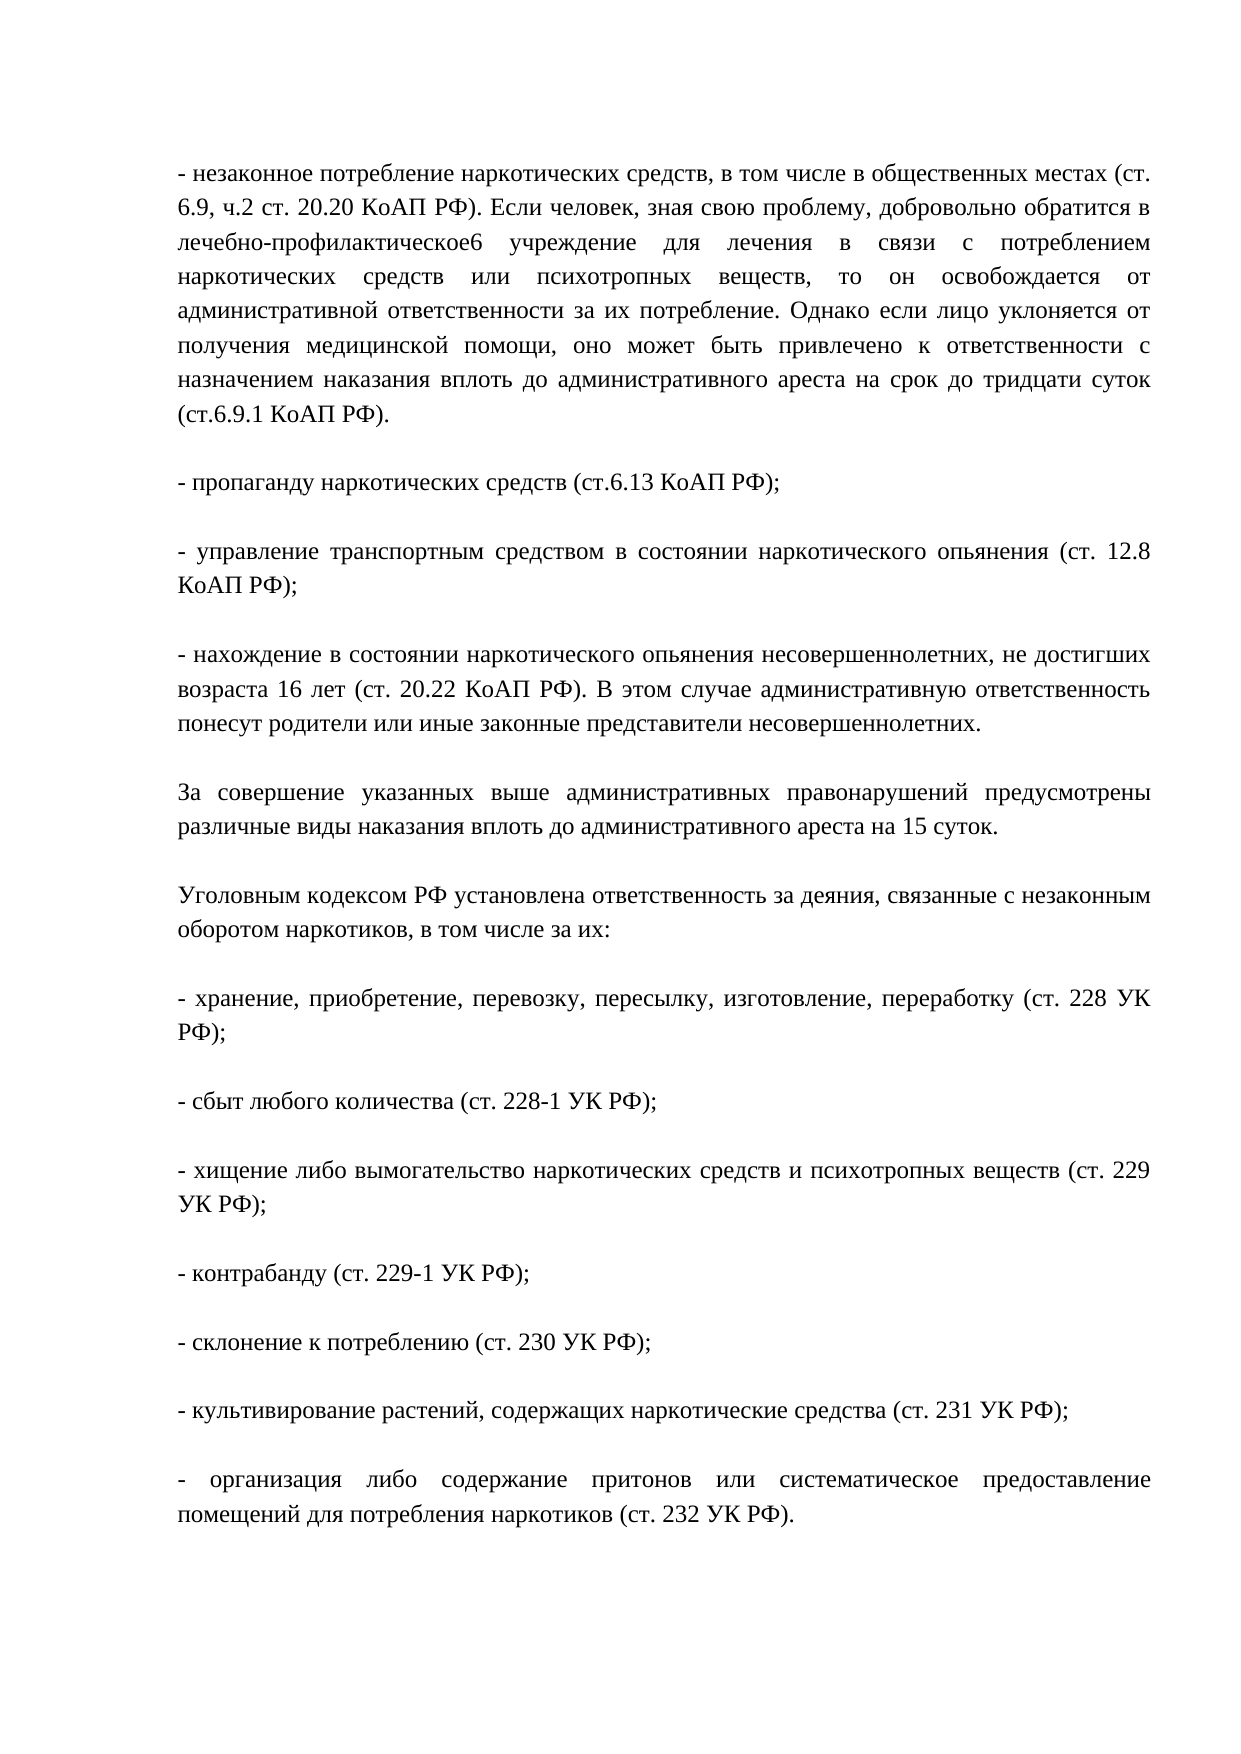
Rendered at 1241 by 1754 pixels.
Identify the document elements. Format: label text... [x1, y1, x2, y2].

text - пропаганду наркотических средств (ст.6.13 КоАП РФ); [177, 462, 1152, 496]
text - культивирование растений, содержащих наркотические средства (ст. 231 УК РФ); [177, 1390, 1152, 1424]
text - контрабанду (ст. 229-1 УК РФ); [177, 1252, 1152, 1287]
text - нахождение в состоянии наркотического опьянения несовершеннолетних, не достигших возраста 16 лет (ст. 20.22 КоАП РФ). В этом случае административную ответственность понесут родители или иные законные представители несовершеннолетних. [177, 634, 1152, 737]
text За совершение указанных выше административных правонарушений предусмотрены различные виды наказания вплоть до административного ареста на 15 суток. [177, 771, 1152, 840]
text - незаконное потребление наркотических средств, в том числе в общественных местах (ст. 6.9, ч.2 ст. 20.20 КоАП РФ). Если человек, зная свою проблему, добровольно обратится в лечебно-профилактическое6 учреждение для лечения в связи с потреблением наркотических средств или психотропных веществ, то он освобождается от административной ответственности за их потребление. Однако если лицо уклоняется от получения медицинской помощи, оно может быть привлечено к ответственности с назначением наказания вплоть до административного ареста на срок до тридцати суток (ст.6.9.1 КоАП РФ). [177, 152, 1152, 427]
text - склонение к потреблению (ст. 230 УК РФ); [177, 1321, 1152, 1356]
text - организация либо содержание притонов или систематическое предоставление помещений для потребления наркотиков (ст. 232 УК РФ). [177, 1459, 1152, 1527]
text - сбыт любого количества (ст. 228-1 УК РФ); [177, 1081, 1152, 1115]
text - хранение, приобретение, перевозку, пересылку, изготовление, переработку (ст. 228 УК РФ); [177, 977, 1152, 1046]
text - управление транспортным средством в состоянии наркотического опьянения (ст. 12.8 КоАП РФ); [177, 531, 1152, 599]
text - хищение либо вымогательство наркотических средств и психотропных веществ (ст. 229 УК РФ); [177, 1149, 1152, 1218]
text Уголовным кодексом РФ установлена ответственность за деяния, связанные с незаконным оборотом наркотиков, в том числе за их: [177, 874, 1152, 943]
